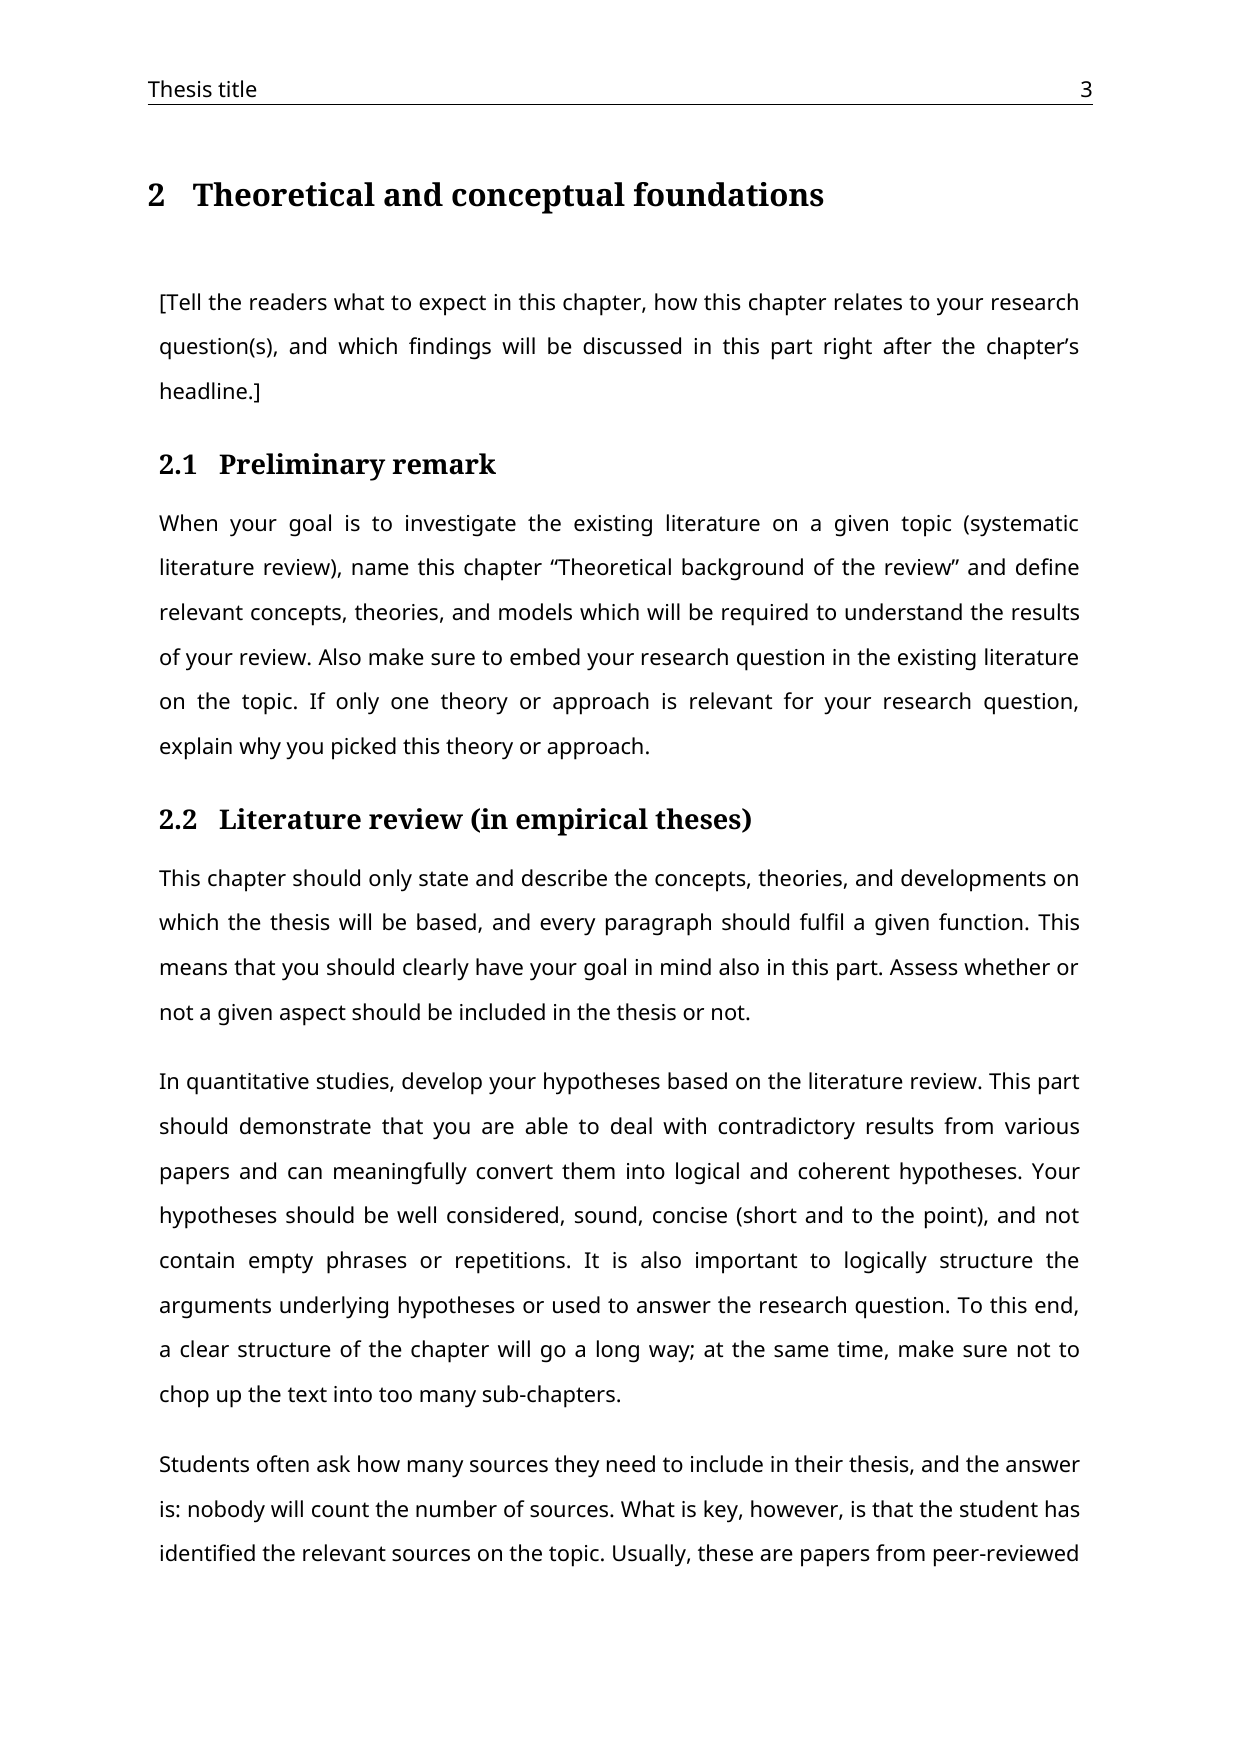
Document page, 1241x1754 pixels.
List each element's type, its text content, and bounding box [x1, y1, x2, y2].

subtitle Theoretical and conceptual foundations [148, 173, 1092, 215]
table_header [148, 287, 1092, 1568]
